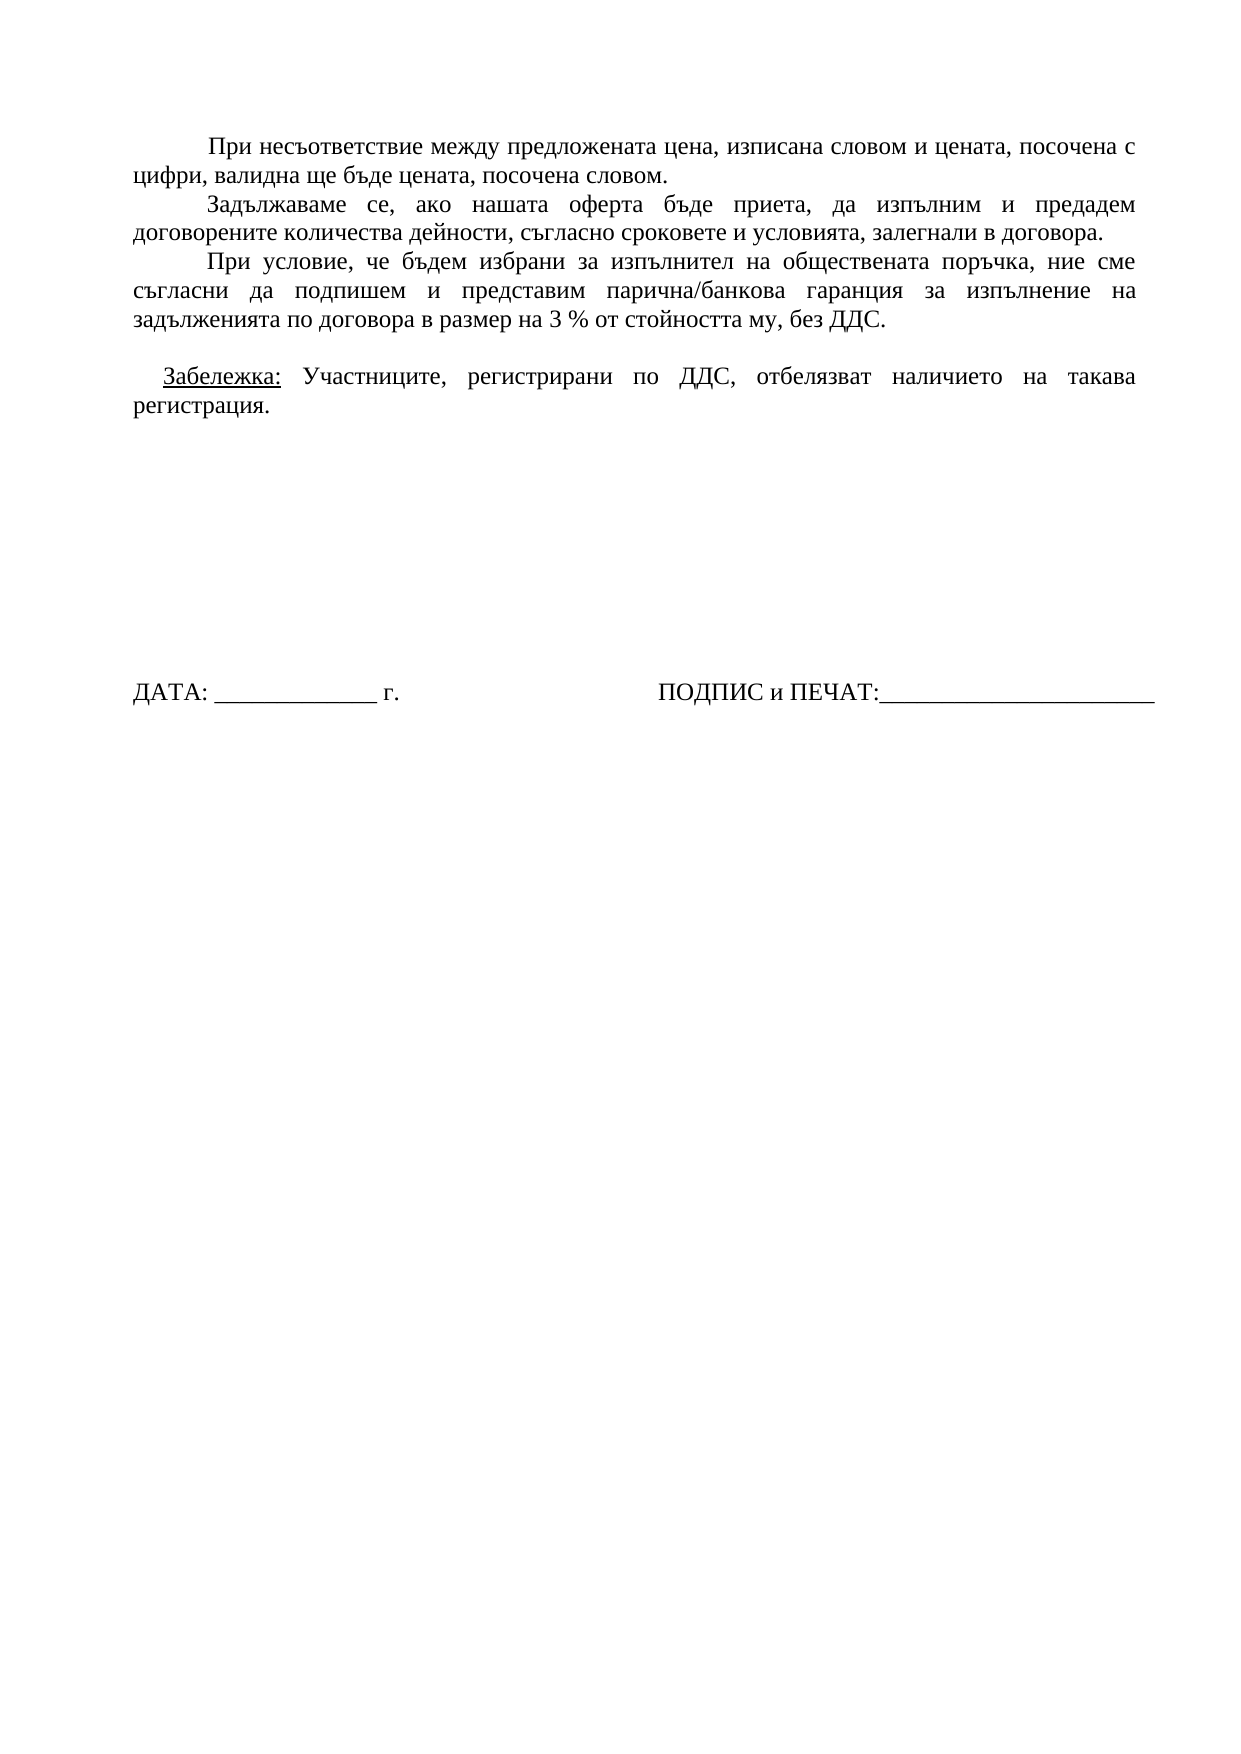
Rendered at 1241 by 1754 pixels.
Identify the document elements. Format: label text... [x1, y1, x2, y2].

text ДАТА: _____________ г. ПОДПИС и ПЕЧАТ:______________________ [133, 677, 1156, 706]
list При условие, че бъдем избрани за изпълнител на обществената поръчка, ние сме съгласни да подпишем и представим парична/банкова гаранция за изпълнение на задълженията по договора в размер на 3 % от стойността му, без ДДС. [133, 246, 1137, 332]
text Забележка: Участниците, регистрирани по ДДС, отбелязват наличието на такава регистрация. [133, 361, 1137, 419]
text Задължаваме се, ако нашата оферта бъде приета, да изпълним и предадем договорените количества дейности, съгласно сроковете и условията, залегнали в договора. [133, 189, 1137, 246]
text При несъответствие между предложената цена, изписана словом и цената, посочена с цифри, валидна ще бъде цената, посочена словом. [133, 131, 1137, 189]
